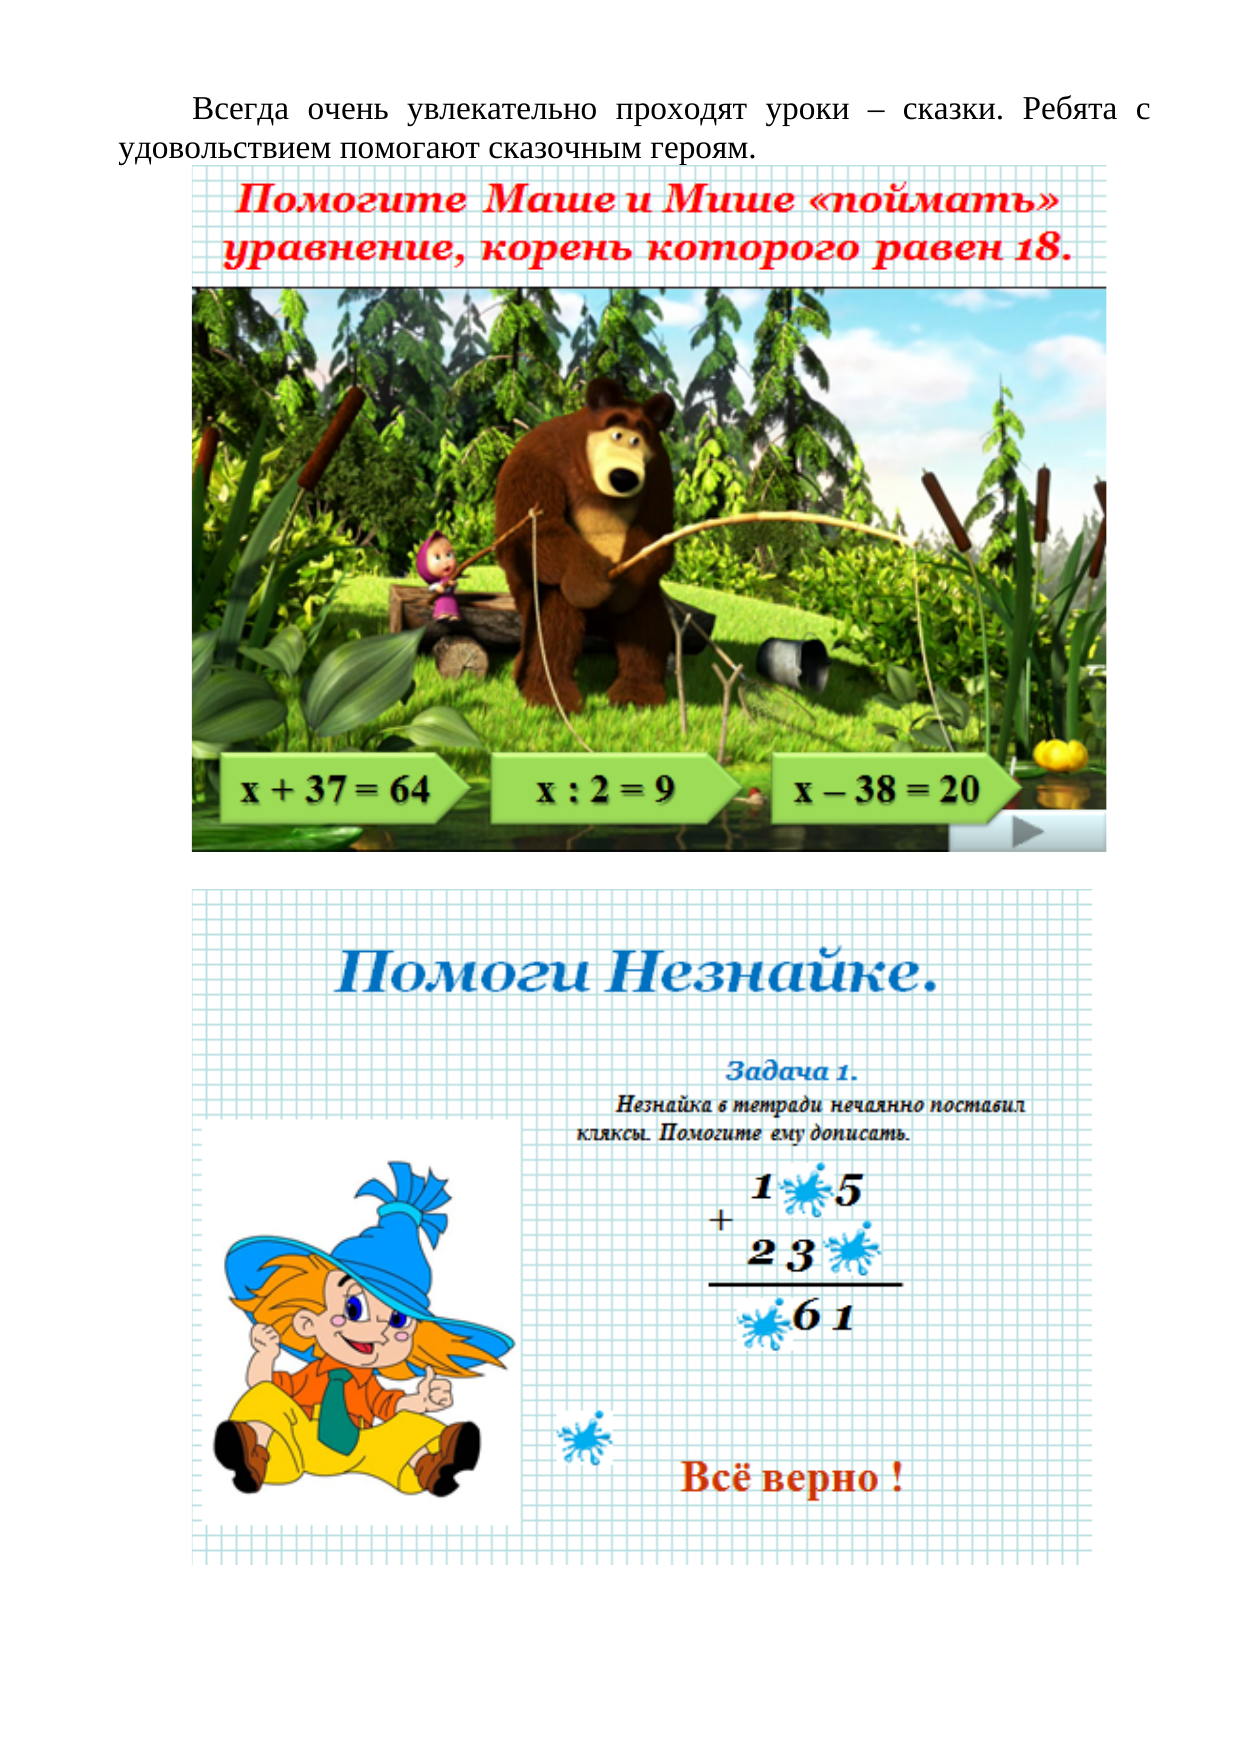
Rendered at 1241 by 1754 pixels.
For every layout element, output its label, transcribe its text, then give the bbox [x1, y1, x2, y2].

picture [191, 165, 1107, 852]
text Всегда очень увлекательно проходят уроки – сказки. Ребята с удовольствием помогают сказочным героям. [118, 89, 1152, 165]
picture [191, 889, 1092, 1565]
